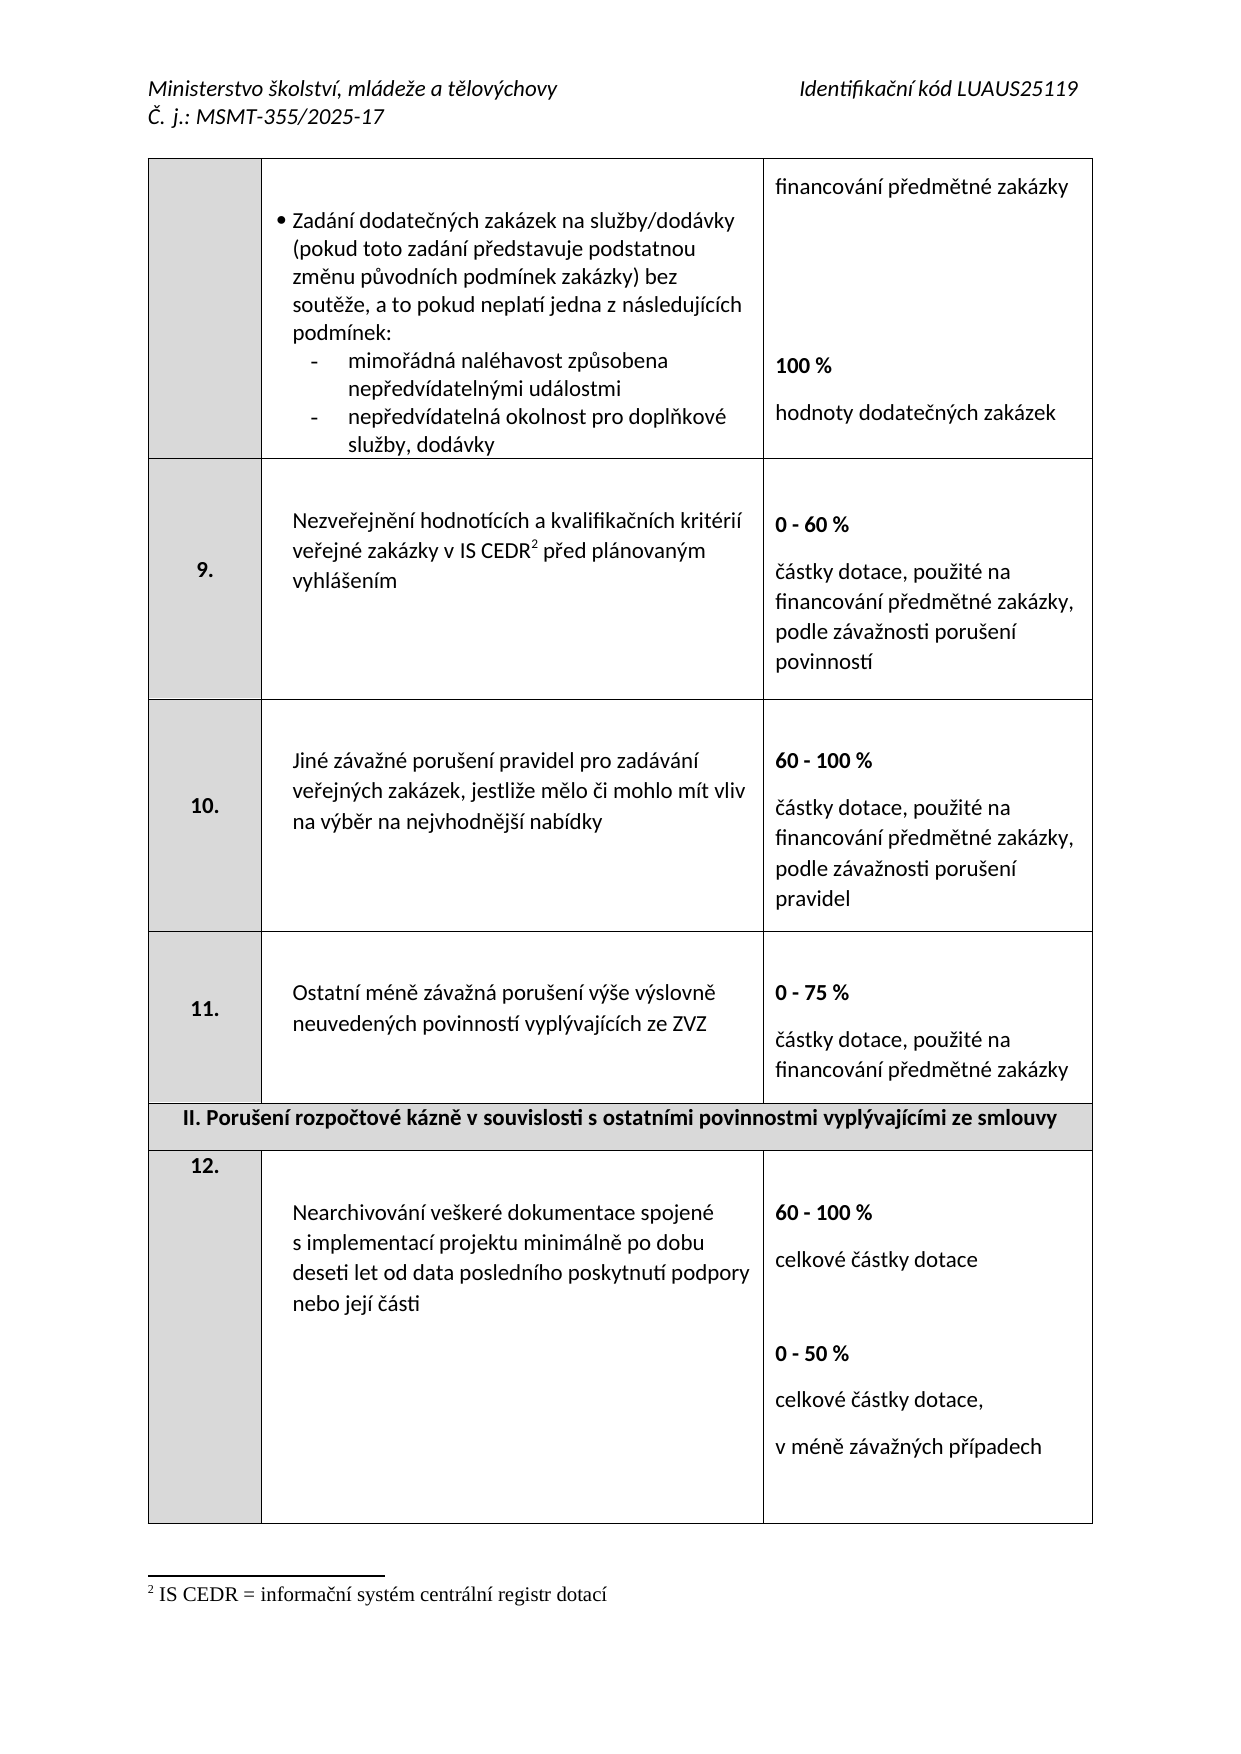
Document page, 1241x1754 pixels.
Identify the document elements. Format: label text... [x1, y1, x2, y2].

table_cell II. Porušení rozpočtové kázně v souvislosti s ostatními povinnostmi vyplývajícími ze smlouvy [149, 1104, 1092, 1150]
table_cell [262, 159, 763, 458]
table_cell Ostatní méně závažná porušení výše výslovně neuvedených povinností vyplývajících ze ZVZ [262, 932, 763, 1102]
table_cell 0 - 75 % částky dotace, použité na financování předmětné zakázky [764, 932, 1092, 1102]
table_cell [764, 159, 1092, 458]
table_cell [262, 1151, 763, 1523]
table_cell 9. [149, 459, 261, 698]
table_cell Nezveřejnění hodnotících a kvalifikačních kritérií veřejné zakázky v IS CEDR před plánovaným vyhlášením [262, 459, 763, 698]
table_cell 8. [149, 159, 261, 458]
table_cell 10. [149, 700, 261, 931]
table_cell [764, 1151, 1092, 1523]
table_cell Jiné závažné porušení pravidel pro zadávání veřejných zakázek, jestliže mělo či mohlo mít vliv na výběr na nejvhodnější nabídky [262, 700, 763, 931]
table_cell 0 - 60 % částky dotace, použité na financování předmětné zakázky, podle závažnosti porušení povinností [764, 459, 1092, 698]
table_cell 11. [149, 932, 261, 1102]
table_cell 60 - 100 % částky dotace, použité na financování předmětné zakázky, podle závažnosti porušení pravidel [764, 700, 1092, 931]
table_cell 12. [149, 1151, 261, 1523]
